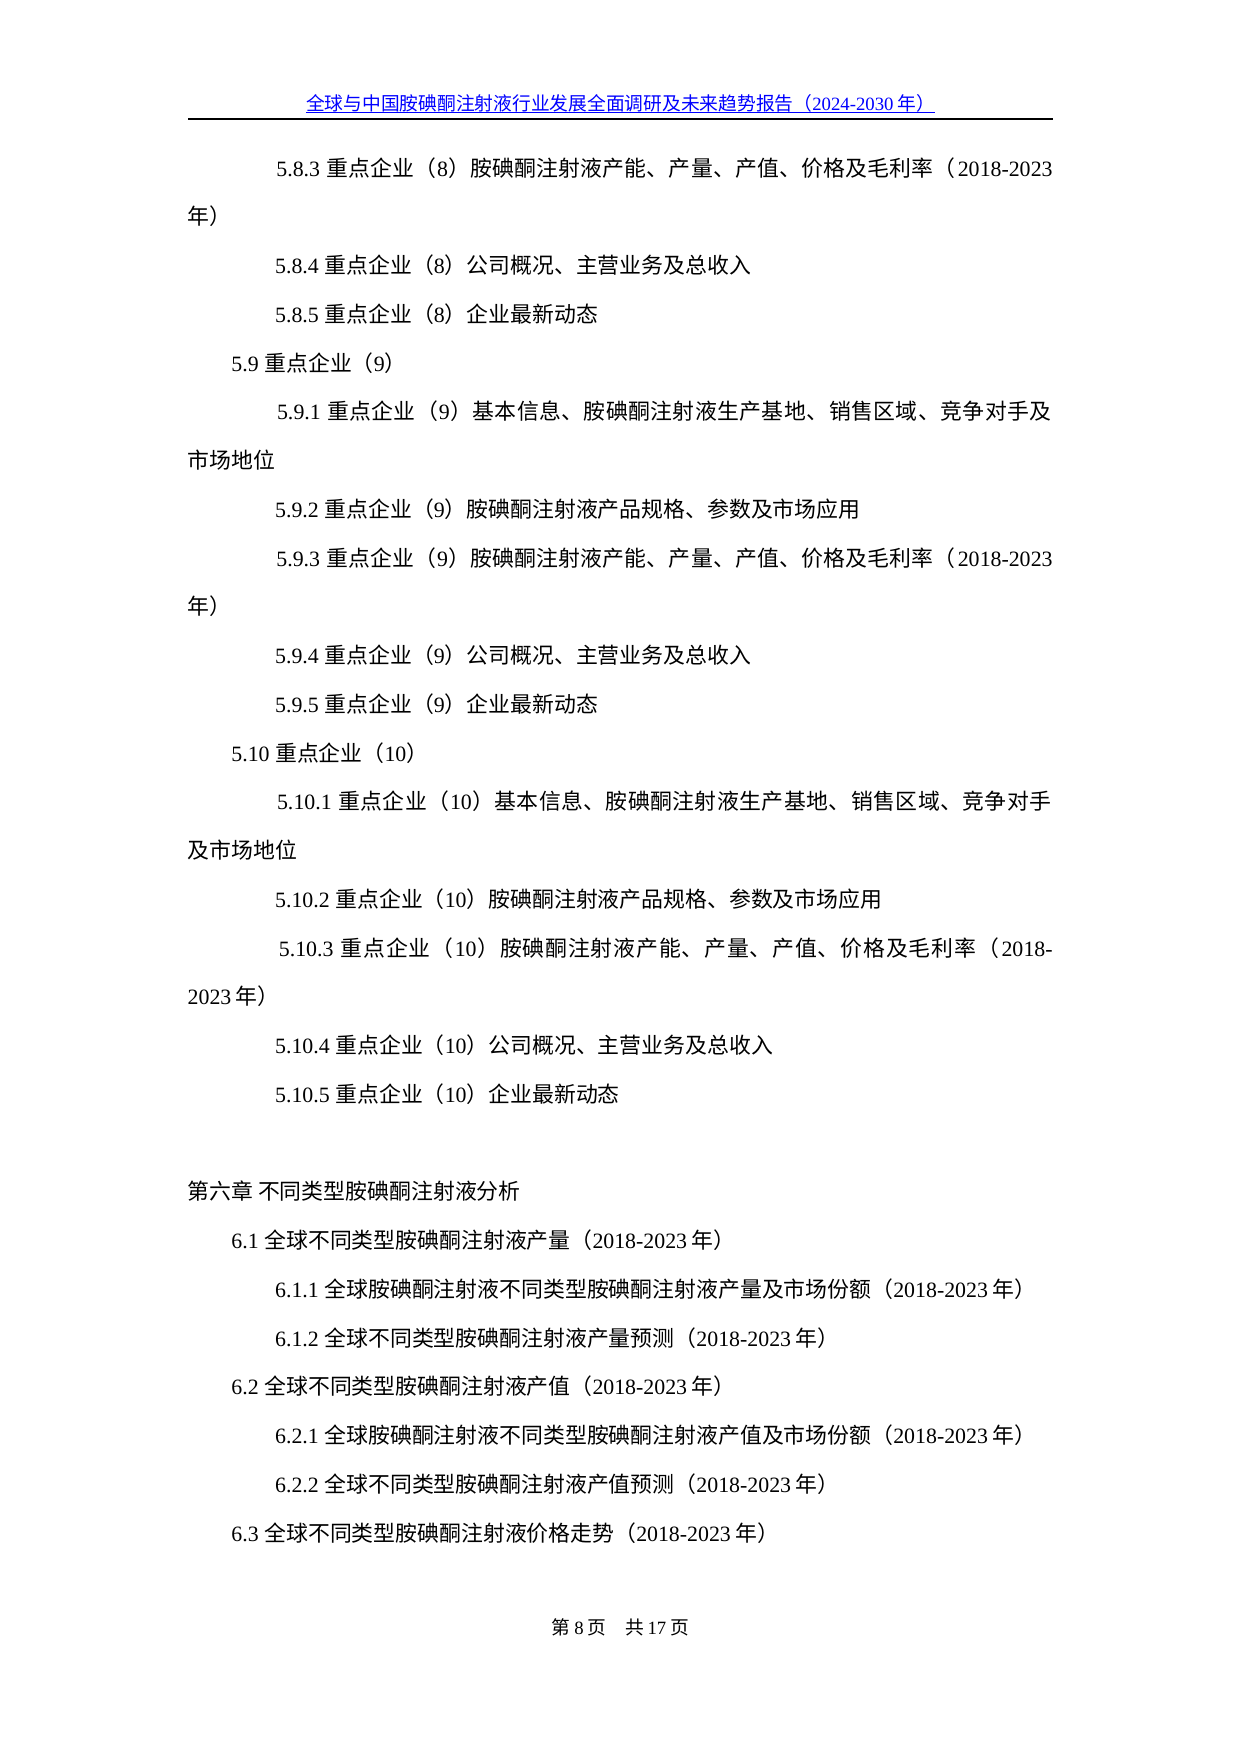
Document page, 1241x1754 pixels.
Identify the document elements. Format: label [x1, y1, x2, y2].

text [187, 150, 1053, 1548]
